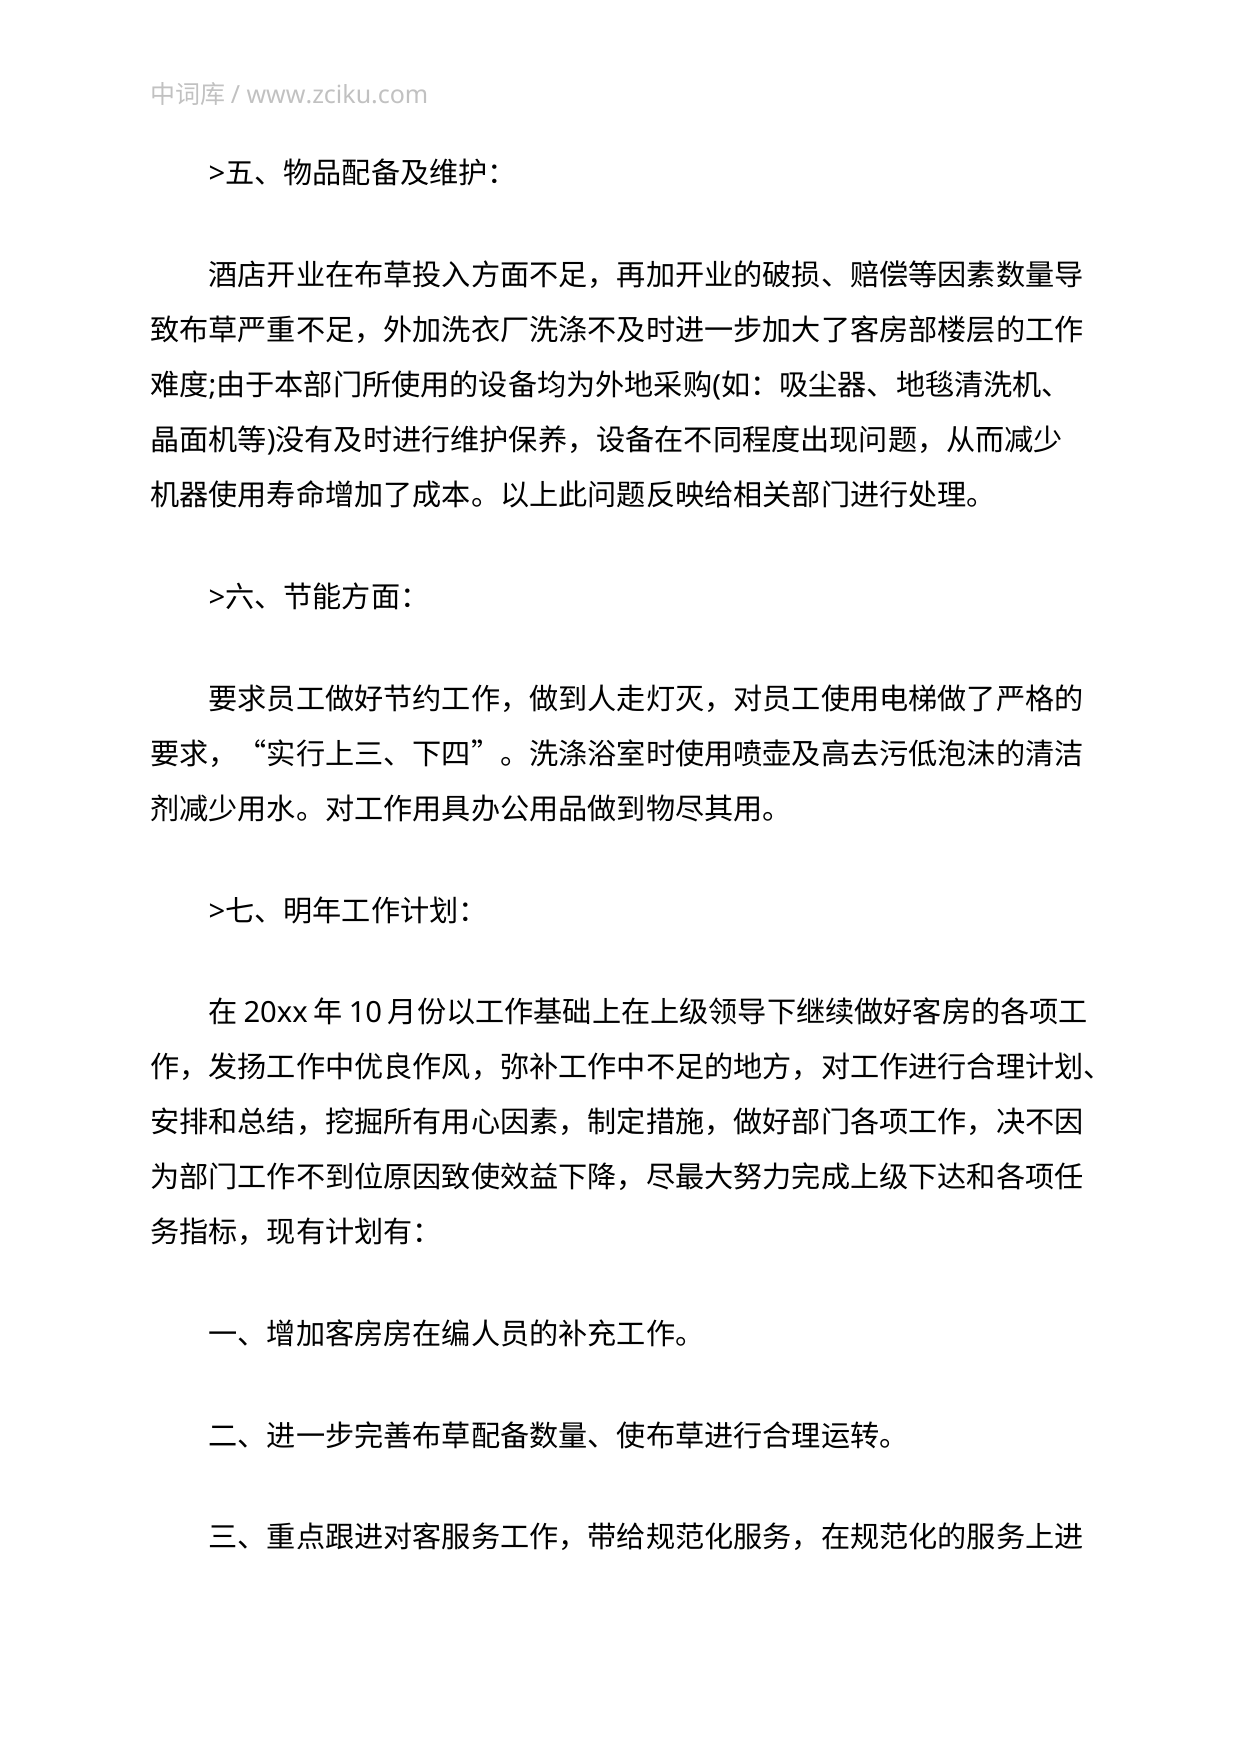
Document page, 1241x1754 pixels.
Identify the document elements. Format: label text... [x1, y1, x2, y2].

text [150, 1514, 1090, 1556]
text 二、进一步完善布草配备数量、使布草进行合理运转。 [150, 1412, 1090, 1454]
text 一、增加客房房在编人员的补充工作。 [150, 1311, 1090, 1353]
text >七、明年工作计划： [150, 887, 1090, 929]
text 在20xx年10月份以工作基础上在上级领导下继续做好客房的各项工作，发扬工作中优良作风，弥补工作中不足的地方，对工作进行合理计划、安排和总结，挖掘所有用心因素，制定措施，做好部门各项工作，决不因为部门工作不到位原因致使效益下降，尽最大努力完成上级下达和各项任务指标，现有计划有： [150, 989, 1090, 1251]
text >六、节能方面： [150, 573, 1090, 616]
text 酒店开业在布草投入方面不足，再加开业的破损、赔偿等因素数量导致布草严重不足，外加洗衣厂洗涤不及时进一步加大了客房部楼层的工作难度;由于本部门所使用的设备均为外地采购(如：吸尘器、地毯清洗机、晶面机等)没有及时进行维护保养，设备在不同程度出现问题，从而减少机器使用寿命增加了成本。以上此问题反映给相关部门进行处理。 [150, 252, 1090, 514]
text 要求员工做好节约工作，做到人走灯灭，对员工使用电梯做了严格的要求，“实行上三、下四”。洗涤浴室时使用喷壶及高去污低泡沫的清洁剂减少用水。对工作用具办公用品做到物尽其用。 [150, 676, 1090, 828]
text >五、物品配备及维护： [150, 150, 1090, 192]
